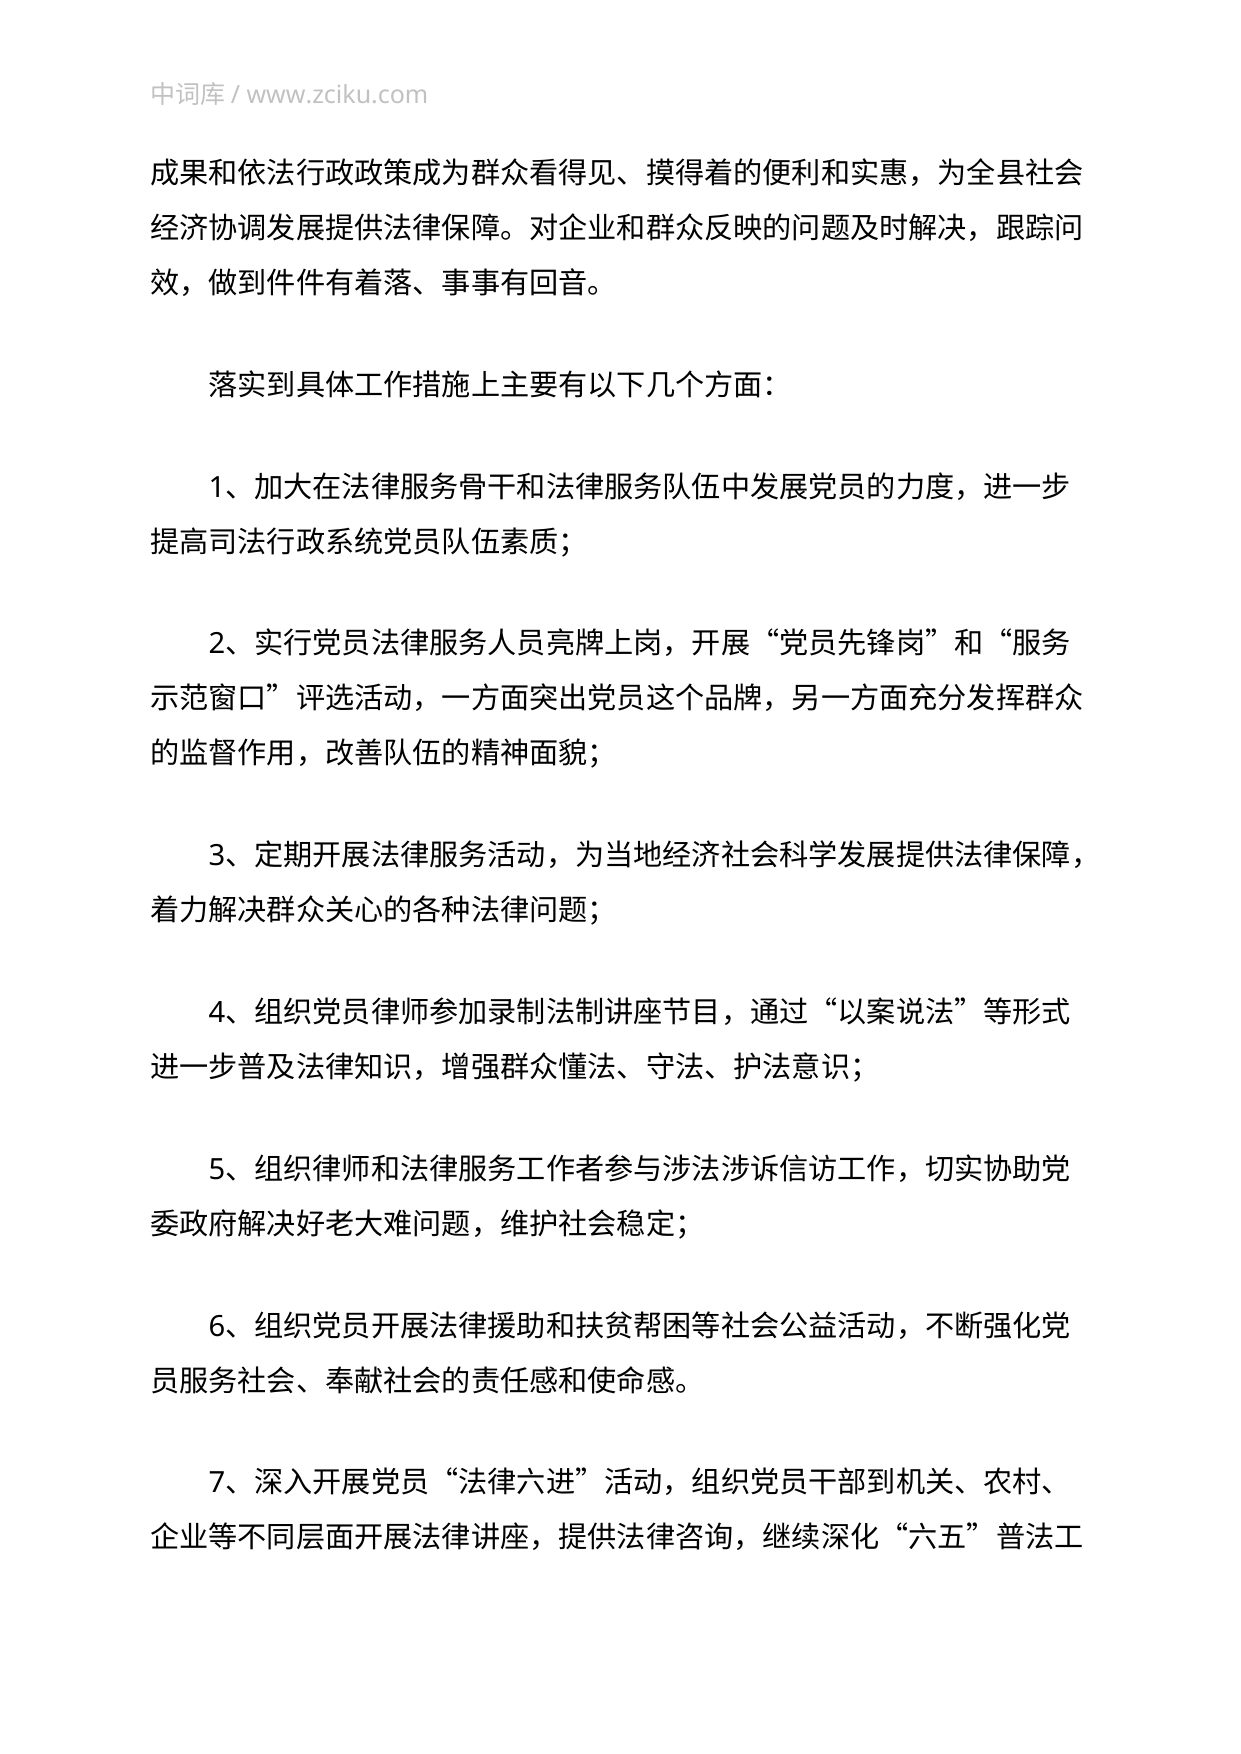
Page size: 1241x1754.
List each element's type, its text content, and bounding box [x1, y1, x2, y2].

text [150, 1459, 1090, 1556]
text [150, 150, 1090, 302]
text 6、组织党员开展法律援助和扶贫帮困等社会公益活动，不断强化党员服务社会、奉献社会的责任感和使命感。 [150, 1302, 1090, 1399]
text 3、定期开展法律服务活动，为当地经济社会科学发展提供法律保障，着力解决群众关心的各种法律问题； [150, 832, 1090, 929]
text 1、加大在法律服务骨干和法律服务队伍中发展党员的力度，进一步提高司法行政系统党员队伍素质； [150, 463, 1090, 561]
text 5、组织律师和法律服务工作者参与涉法涉诉信访工作，切实协助党委政府解决好老大难问题，维护社会稳定； [150, 1145, 1090, 1243]
text 2、实行党员法律服务人员亮牌上岗，开展“党员先锋岗”和“服务示范窗口”评选活动，一方面突出党员这个品牌，另一方面充分发挥群众的监督作用，改善队伍的精神面貌； [150, 620, 1090, 772]
text 落实到具体工作措施上主要有以下几个方面： [150, 362, 1090, 404]
text 4、组织党员律师参加录制法制讲座节目，通过“以案说法”等形式进一步普及法律知识，增强群众懂法、守法、护法意识； [150, 988, 1090, 1086]
